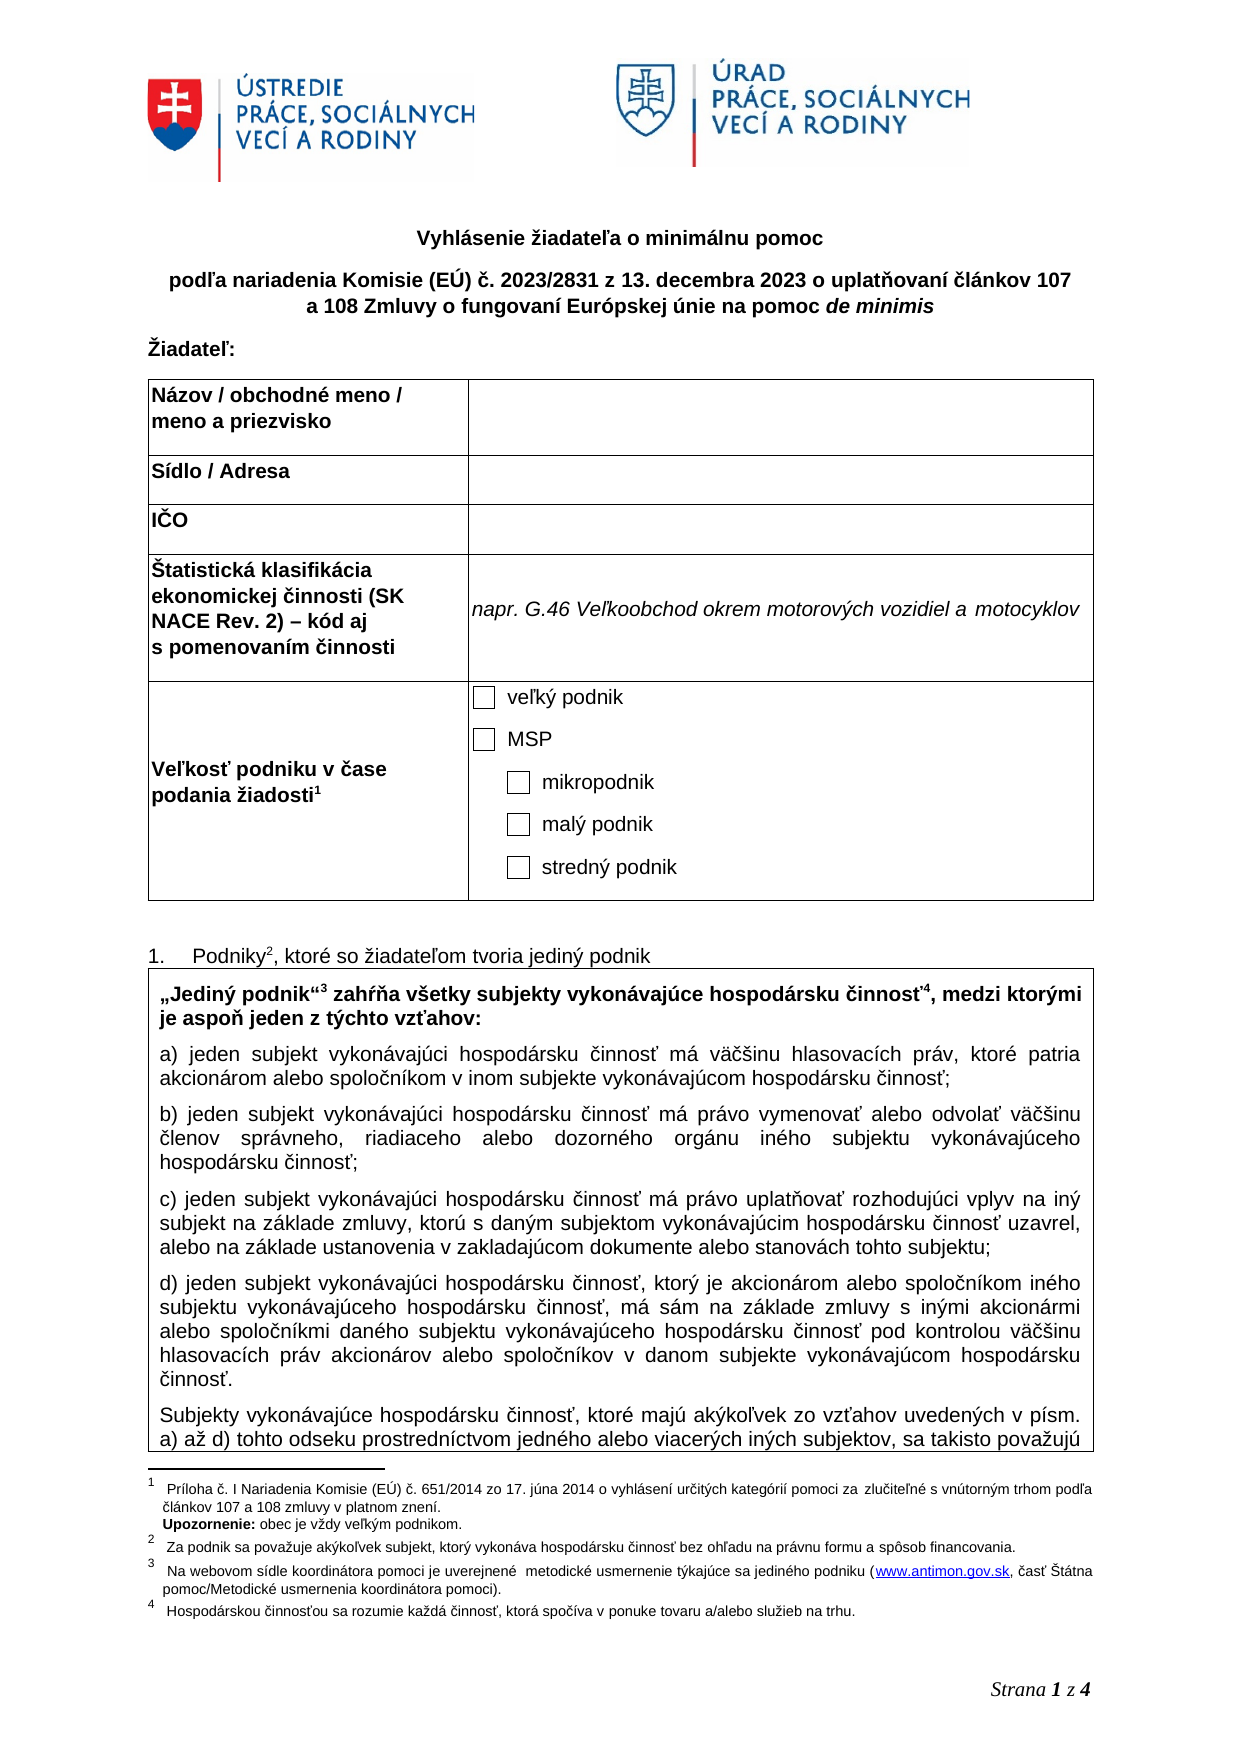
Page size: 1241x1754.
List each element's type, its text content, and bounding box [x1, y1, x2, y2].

list Podniky, ktoré so žiadateľom tvoria jediný podnik [148, 944, 1093, 968]
table_cell IČO [149, 505, 468, 554]
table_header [149, 969, 1093, 1451]
text Žiadateľ: [148, 337, 1093, 361]
picture [147, 73, 475, 182]
table_cell veľký podnik MSP mikropodnik malý podnik stredný podnik [469, 682, 1093, 900]
text podľa nariadenia Komisie (EÚ) č. 2023/2831 z 13. decembra 2023 o uplatňovaní článkov 107 a 108 Zmluvy o fungovaní Európskej únie na pomoc de minimis [148, 268, 1093, 318]
table_cell Sídlo / Adresa [149, 456, 468, 504]
table_cell [469, 505, 1093, 554]
table_cell Štatistická klasifikácia ekonomickej činnosti (SK NACE Rev. 2) – kód aj s pomenovaním činnosti [149, 555, 468, 681]
table_header [469, 380, 1093, 454]
table_cell Veľkosť podniku v čase podania žiadosti [149, 682, 468, 900]
table_cell [469, 456, 1093, 504]
table_cell napr. G.46 Veľkoobchod okrem motorových vozidiel a motocyklov [469, 555, 1093, 681]
picture [616, 58, 970, 167]
text Vyhlásenie žiadateľa o minimálnu pomoc [148, 226, 1093, 250]
table_header Názov / obchodné meno / meno a priezvisko [149, 380, 468, 454]
